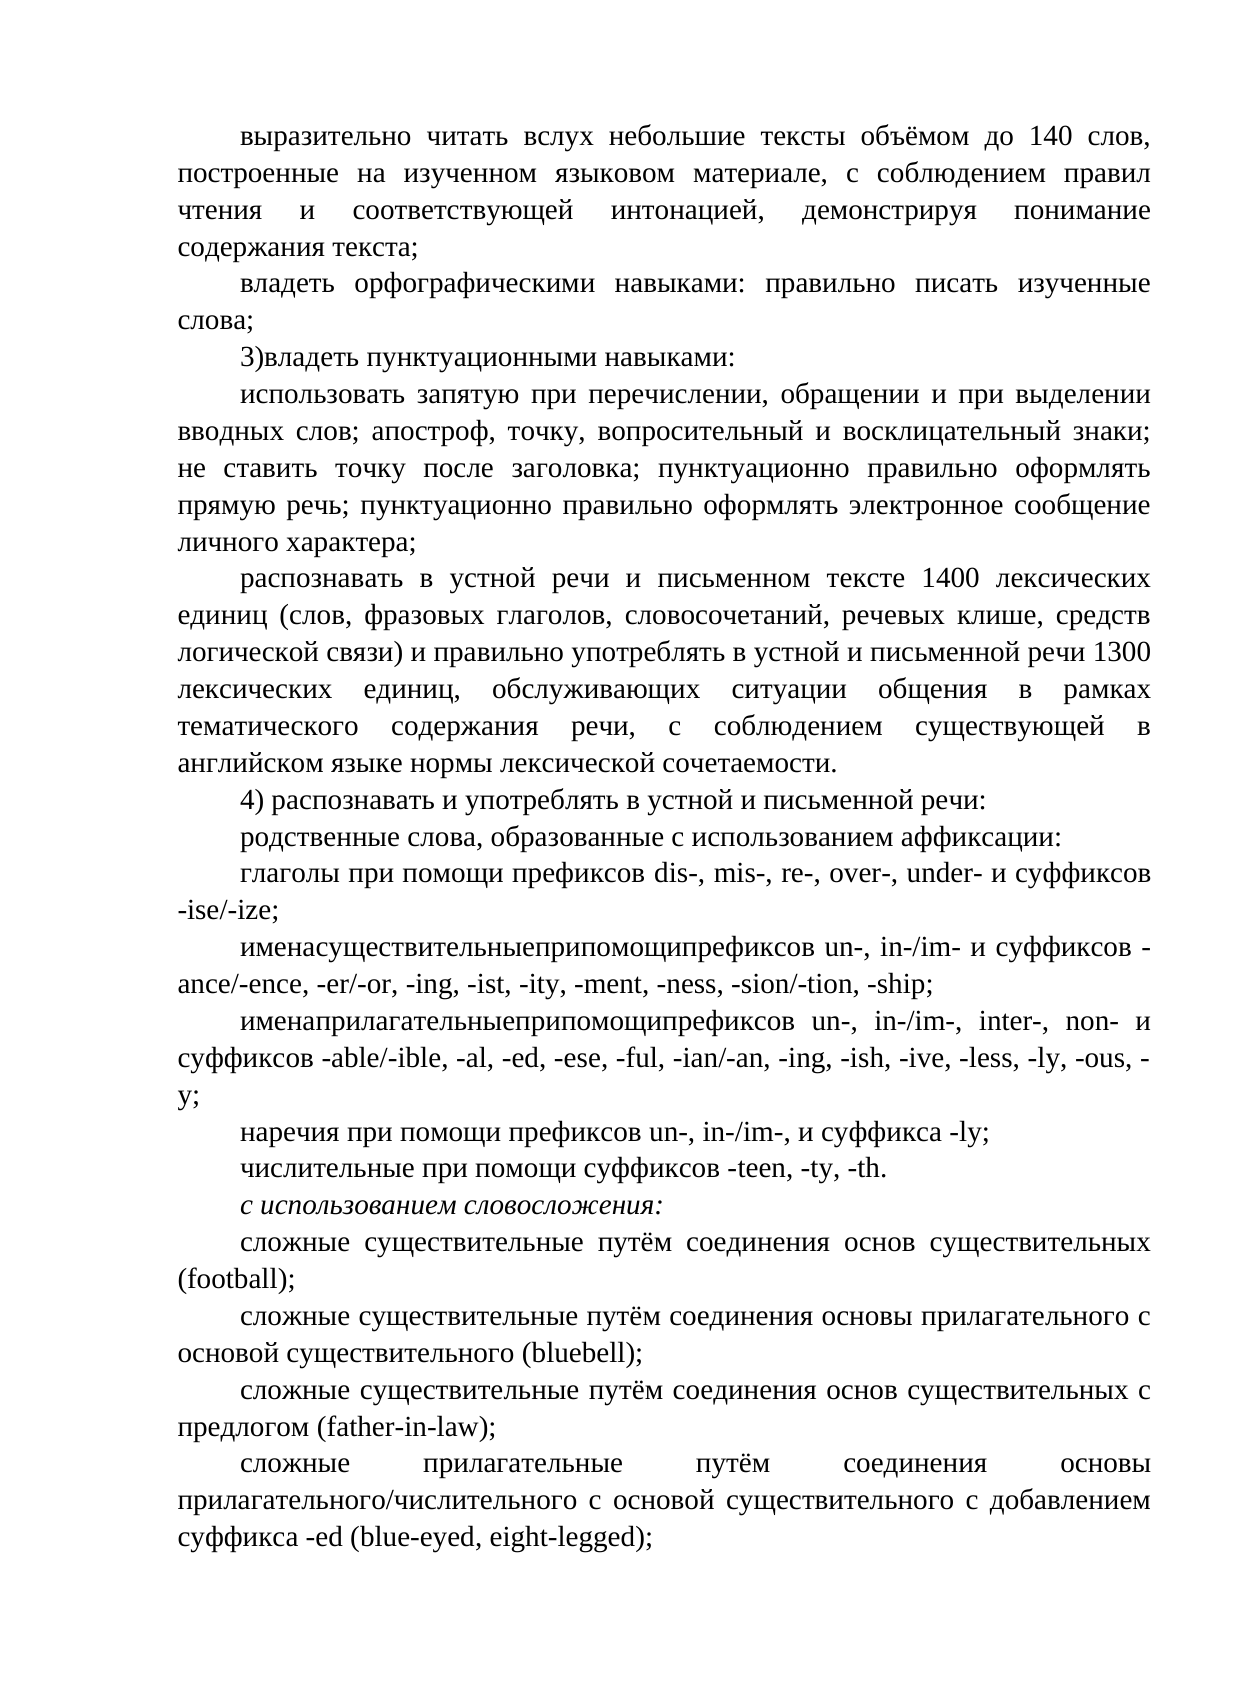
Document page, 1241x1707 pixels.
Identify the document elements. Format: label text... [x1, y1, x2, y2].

text сложные прилагательные путём соединения основы прилагательного/числительного с основой существительного с добавлением суффикса -ed (blue-eyed, eight-legged); [177, 1446, 1152, 1553]
text числительные при помощи суффиксов -teen, -ty, -th. [177, 1151, 1152, 1184]
text 4) распознавать и употреблять в устной и письменной речи: [177, 782, 1152, 815]
text с использованием словосложения: [177, 1187, 1152, 1221]
text наречия при помощи префиксов un-, in-/im-, и суффикса -ly; [177, 1114, 1152, 1147]
text выразительно читать вслух небольшие тексты объёмом до 140 слов, построенные на изученном языковом материале, с соблюдением правил чтения и соответствующей интонацией, демонстрируя понимание содержания текста; [177, 118, 1152, 262]
text распознавать в устной речи и письменном тексте 1400 лексических единиц (слов, фразовых глаголов, словосочетаний, речевых клише, средств логической связи) и правильно употреблять в устной и письменной речи 1300 лексических единиц, обслуживающих ситуации общения в рамках тематического содержания речи, с соблюдением существующей в английском языке нормы лексической сочетаемости. [177, 561, 1152, 778]
text сложные существительные путём соединения основ существительных с предлогом (father-in-law); [177, 1372, 1152, 1442]
text 3)владеть пунктуационными навыками: [177, 339, 1152, 373]
text родственные слова, образованные с использованием аффиксации: [177, 819, 1152, 852]
text сложные существительные путём соединения основ существительных (football); [177, 1224, 1152, 1295]
text сложные существительные путём соединения основы прилагательного с основой существительного (bluebell); [177, 1298, 1152, 1368]
text именаприлагательныеприпомощипрефиксов un-, in-/im-, inter-, non- и суффиксов -able/-ible, -al, -ed, -ese, -ful, -ian/-an, -ing, -ish, -ive, -less, -ly, -ous, -y; [177, 1003, 1152, 1110]
text глаголы при помощи префиксов dis-, mis-, re-, over-, under- и суффиксов -ise/-ize; [177, 856, 1152, 926]
text владеть орфографическими навыками: правильно писать изученные слова; [177, 266, 1152, 336]
text использовать запятую при перечислении, обращении и при выделении вводных слов; апостроф, точку, вопросительный и восклицательный знаки; не ставить точку после заголовка; пунктуационно правильно оформлять прямую речь; пунктуационно правильно оформлять электронное сообщение личного характера; [177, 376, 1152, 557]
text именасуществительныеприпомощипрефиксов un-, in-/im- и суффиксов -ance/-ence, -er/-or, -ing, -ist, -ity, -ment, -ness, -sion/-tion, -ship; [177, 929, 1152, 1000]
